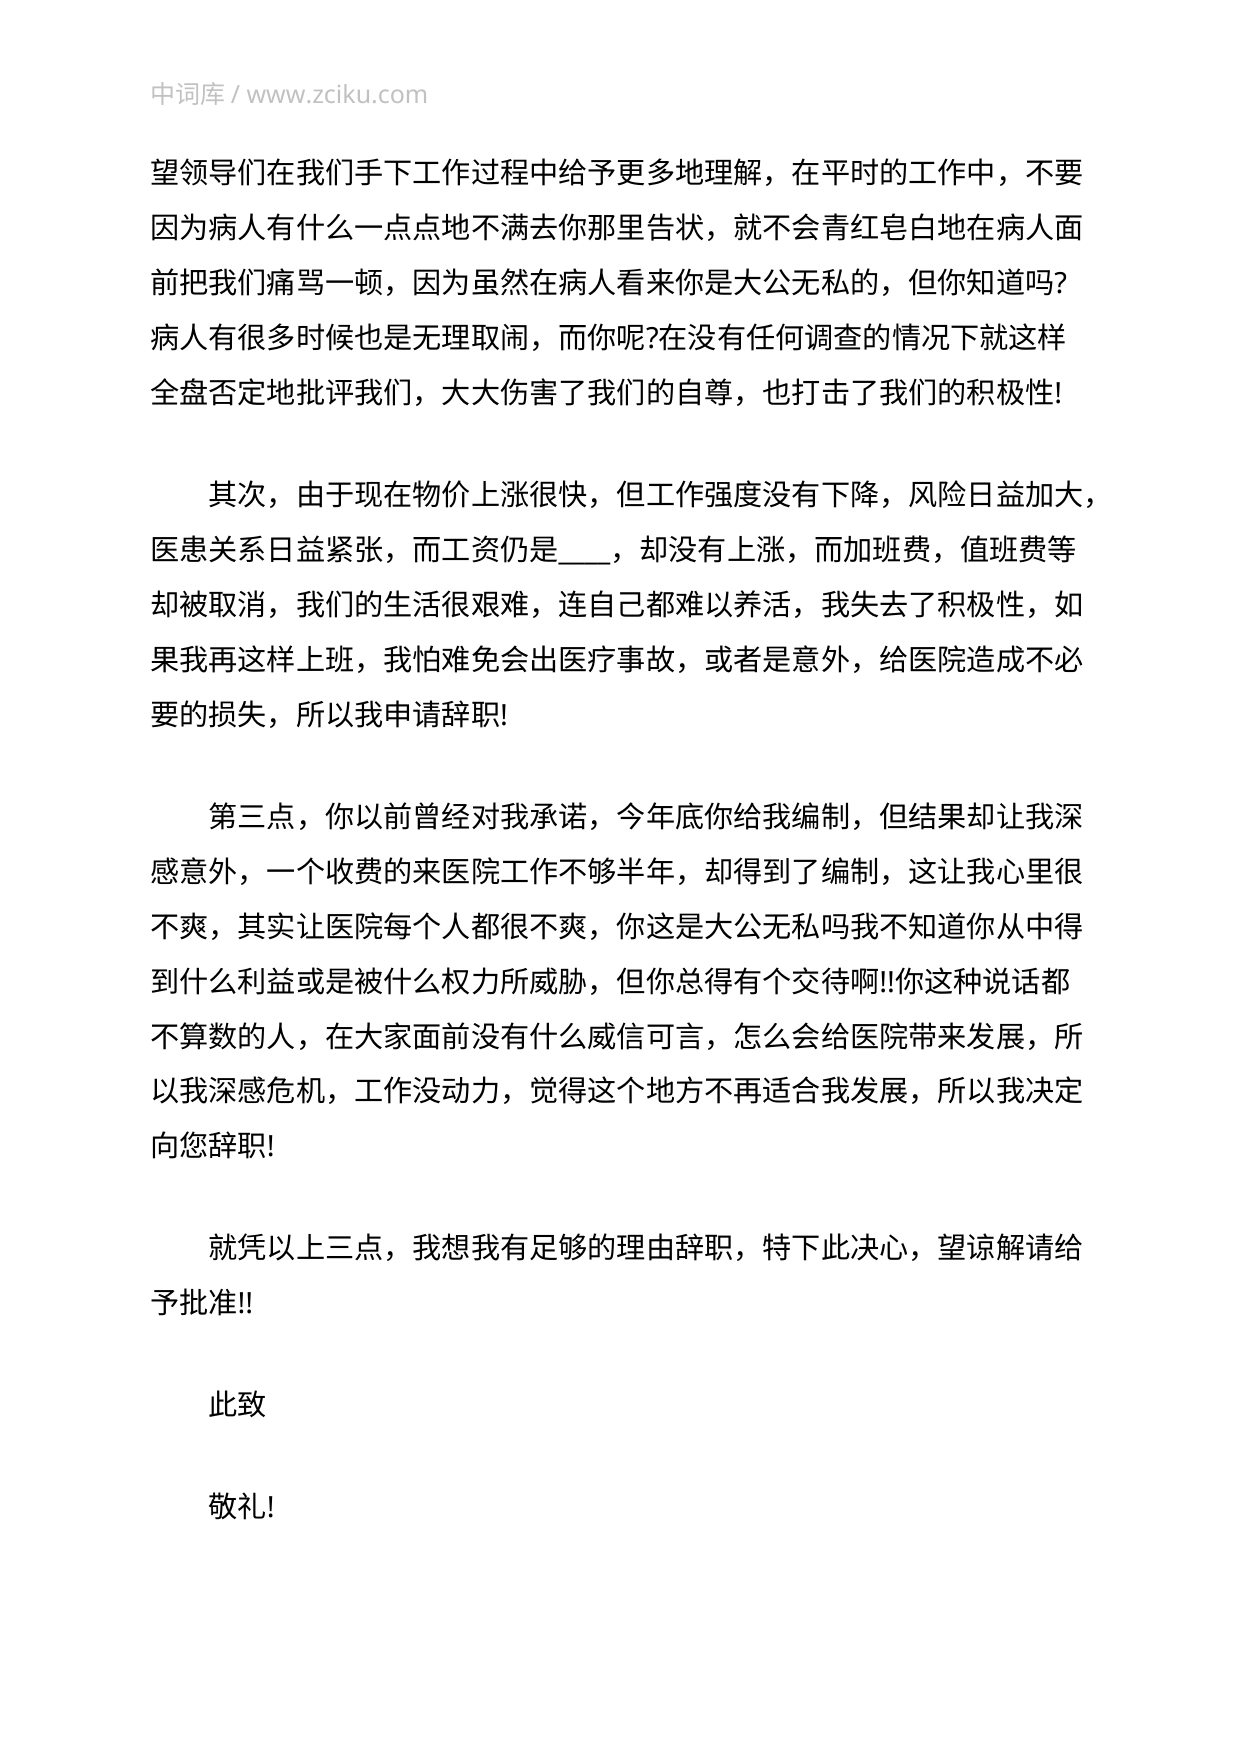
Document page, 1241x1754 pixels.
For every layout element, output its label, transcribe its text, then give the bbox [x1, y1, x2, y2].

text 第三点，你以前曾经对我承诺，今年底你给我编制，但结果却让我深感意外，一个收费的来医院工作不够半年，却得到了编制，这让我心里很不爽，其实让医院每个人都很不爽，你这是大公无私吗我不知道你从中得到什么利益或是被什么权力所威胁，但你总得有个交待啊!!你这种说话都不算数的人，在大家面前没有什么威信可言，怎么会给医院带来发展，所以我深感危机，工作没动力，觉得这个地方不再适合我发展，所以我决定向您辞职! [150, 793, 1090, 1165]
text 其次，由于现在物价上涨很快，但工作强度没有下降，风险日益加大，医患关系日益紧张，而工资仍是____，却没有上涨，而加班费，值班费等却被取消，我们的生活很艰难，连自己都难以养活，我失去了积极性，如果我再这样上班，我怕难免会出医疗事故，或者是意外，给医院造成不必要的损失，所以我申请辞职! [150, 472, 1090, 734]
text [150, 150, 1090, 412]
text 就凭以上三点，我想我有足够的理由辞职，特下此决心，望谅解请给予批准!! [150, 1225, 1090, 1322]
text 敬礼! [150, 1483, 1090, 1526]
text 此致 [150, 1382, 1090, 1424]
